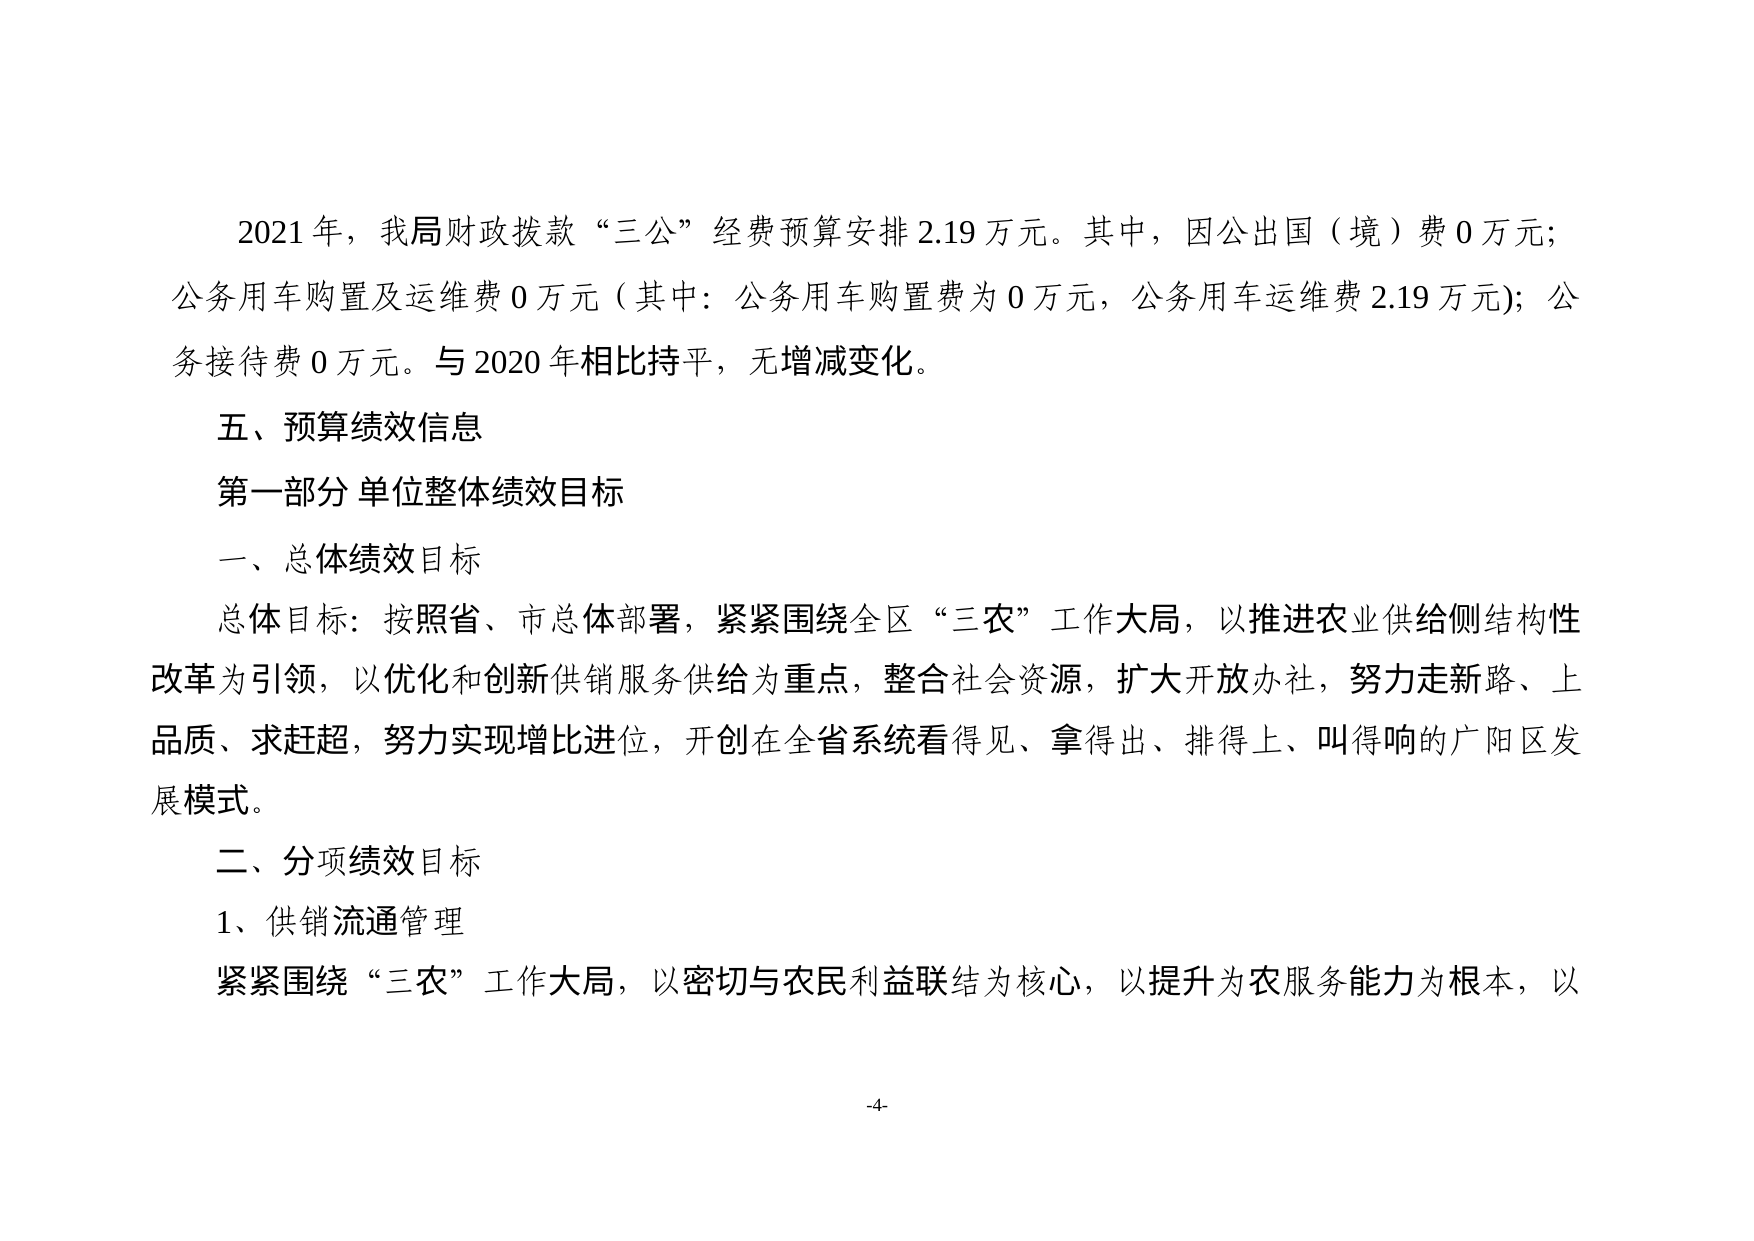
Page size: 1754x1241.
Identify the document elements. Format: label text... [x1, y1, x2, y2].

text 1、供销流通管理 [150, 885, 1604, 946]
text 第一部分 单位整体绩效目标 [150, 458, 1604, 523]
text 2021年，我局财政拨款“三公”经费预算安排2.19万元。其中，因公出国（境）费0万元；公务用车购置及运维费0万元（其中：公务用车购置费为0万元，公务用车运维费2.19万元)；公务接待费0万元。与2020年相比持平，无增减变化。 [171, 198, 1604, 393]
text 一、总体绩效目标 [150, 523, 1604, 583]
text 五、预算绩效信息 [150, 393, 1604, 458]
text 总体目标：按照省、市总体部署，紧紧围绕全区“三农”工作大局，以推进农业供给侧结构性改革为引领，以优化和创新供销服务供给为重点，整合社会资源，扩大开放办社，努力走新路、上品质、求赶超，努力实现增比进位，开创在全省系统看得见、拿得出、排得上、叫得响的广阳区发展模式。 [150, 583, 1604, 825]
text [150, 946, 1604, 1006]
text 二、分项绩效目标 [150, 825, 1604, 885]
